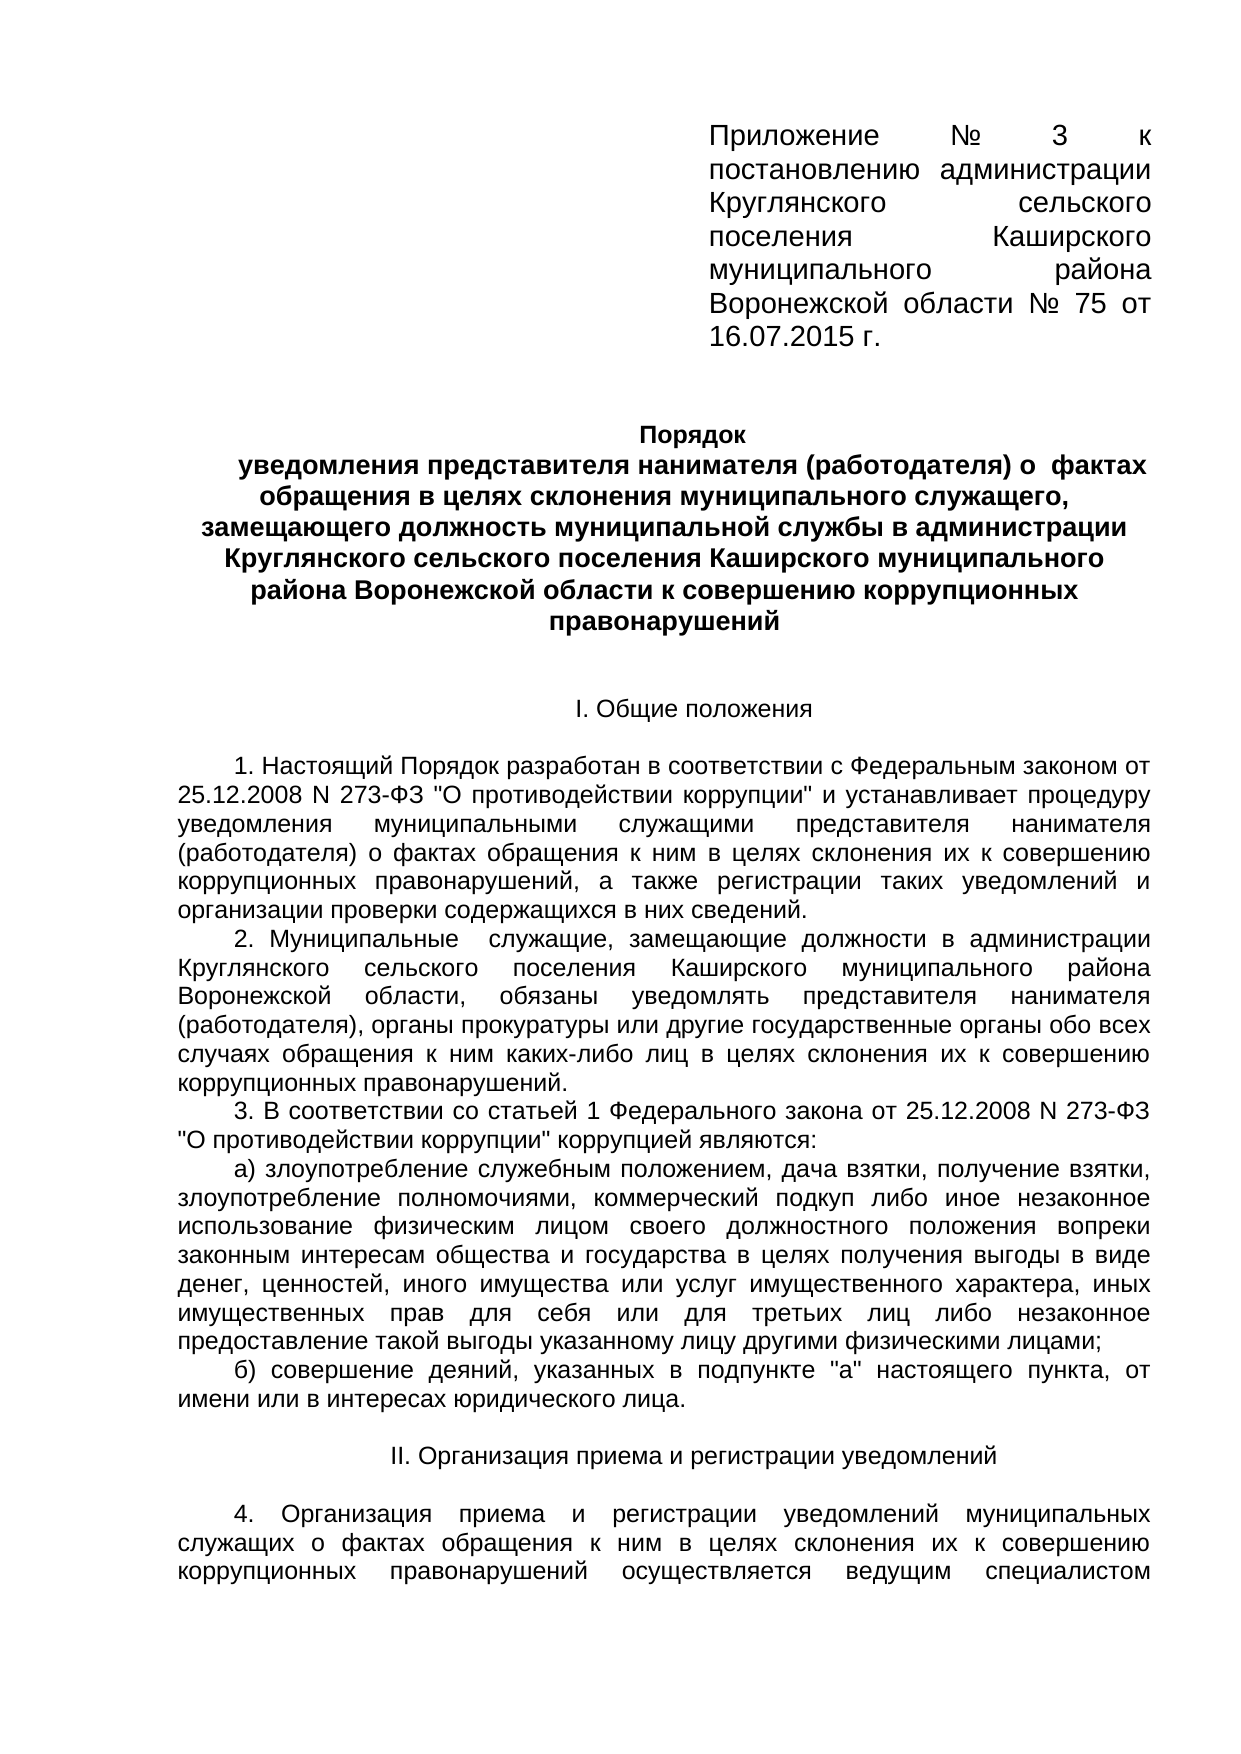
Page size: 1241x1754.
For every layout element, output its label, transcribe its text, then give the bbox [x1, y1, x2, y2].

text 3. В соответствии со статьей 1 Федерального закона от 25.12.2008 N 273-ФЗ "О противодействии коррупции" коррупцией являются: [177, 1096, 1152, 1154]
text б) совершение деяний, указанных в подпункте "а" настоящего пункта, от имени или в интересах юридического лица. [177, 1355, 1152, 1412]
text 2. Муниципальные служащие, замещающие должности в администрации Круглянского сельского поселения Каширского муниципального района Воронежской области, обязаны уведомлять представителя нанимателя (работодателя), органы прокуратуры или другие государственные органы обо всех случаях обращения к ним каких-либо лиц в целях склонения их к совершению коррупционных правонарушений. [177, 924, 1152, 1096]
text Приложение № 3 к постановлению администрации Круглянского сельского поселения Каширского муниципального района Воронежской области № 75 от 16.07.2015 г. [709, 118, 1152, 353]
text I. Общие положения [177, 694, 1152, 722]
text уведомления представителя нанимателя (работодателя) о фактах обращения в целях склонения муниципального служащего, замещающего должность муниципальной службы в администрации Круглянского сельского поселения Каширского муниципального района Воронежской области к совершению коррупционных правонарушений [177, 449, 1152, 636]
text Порядок [177, 420, 1152, 449]
text 1. Настоящий Порядок разработан в соответствии с Федеральным законом от 25.12.2008 N 273-ФЗ "О противодействии коррупции" и устанавливает процедуру уведомления муниципальными служащими представителя нанимателя (работодателя) о фактах обращения к ним в целях склонения их к совершению коррупционных правонарушений, а также регистрации таких уведомлений и организации проверки содержащихся в них сведений. [177, 751, 1152, 924]
text II. Организация приема и регистрации уведомлений [177, 1441, 1152, 1470]
text а) злоупотребление служебным положением, дача взятки, получение взятки, злоупотребление полномочиями, коммерческий подкуп либо иное незаконное использование физическим лицом своего должностного положения вопреки законным интересам общества и государства в целях получения выгоды в виде денег, ценностей, иного имущества или услуг имущественного характера, иных имущественных прав для себя или для третьих лиц либо незаконное предоставление такой выгоды указанному лицу другими физическими лицами; [177, 1154, 1152, 1355]
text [177, 1499, 1152, 1585]
